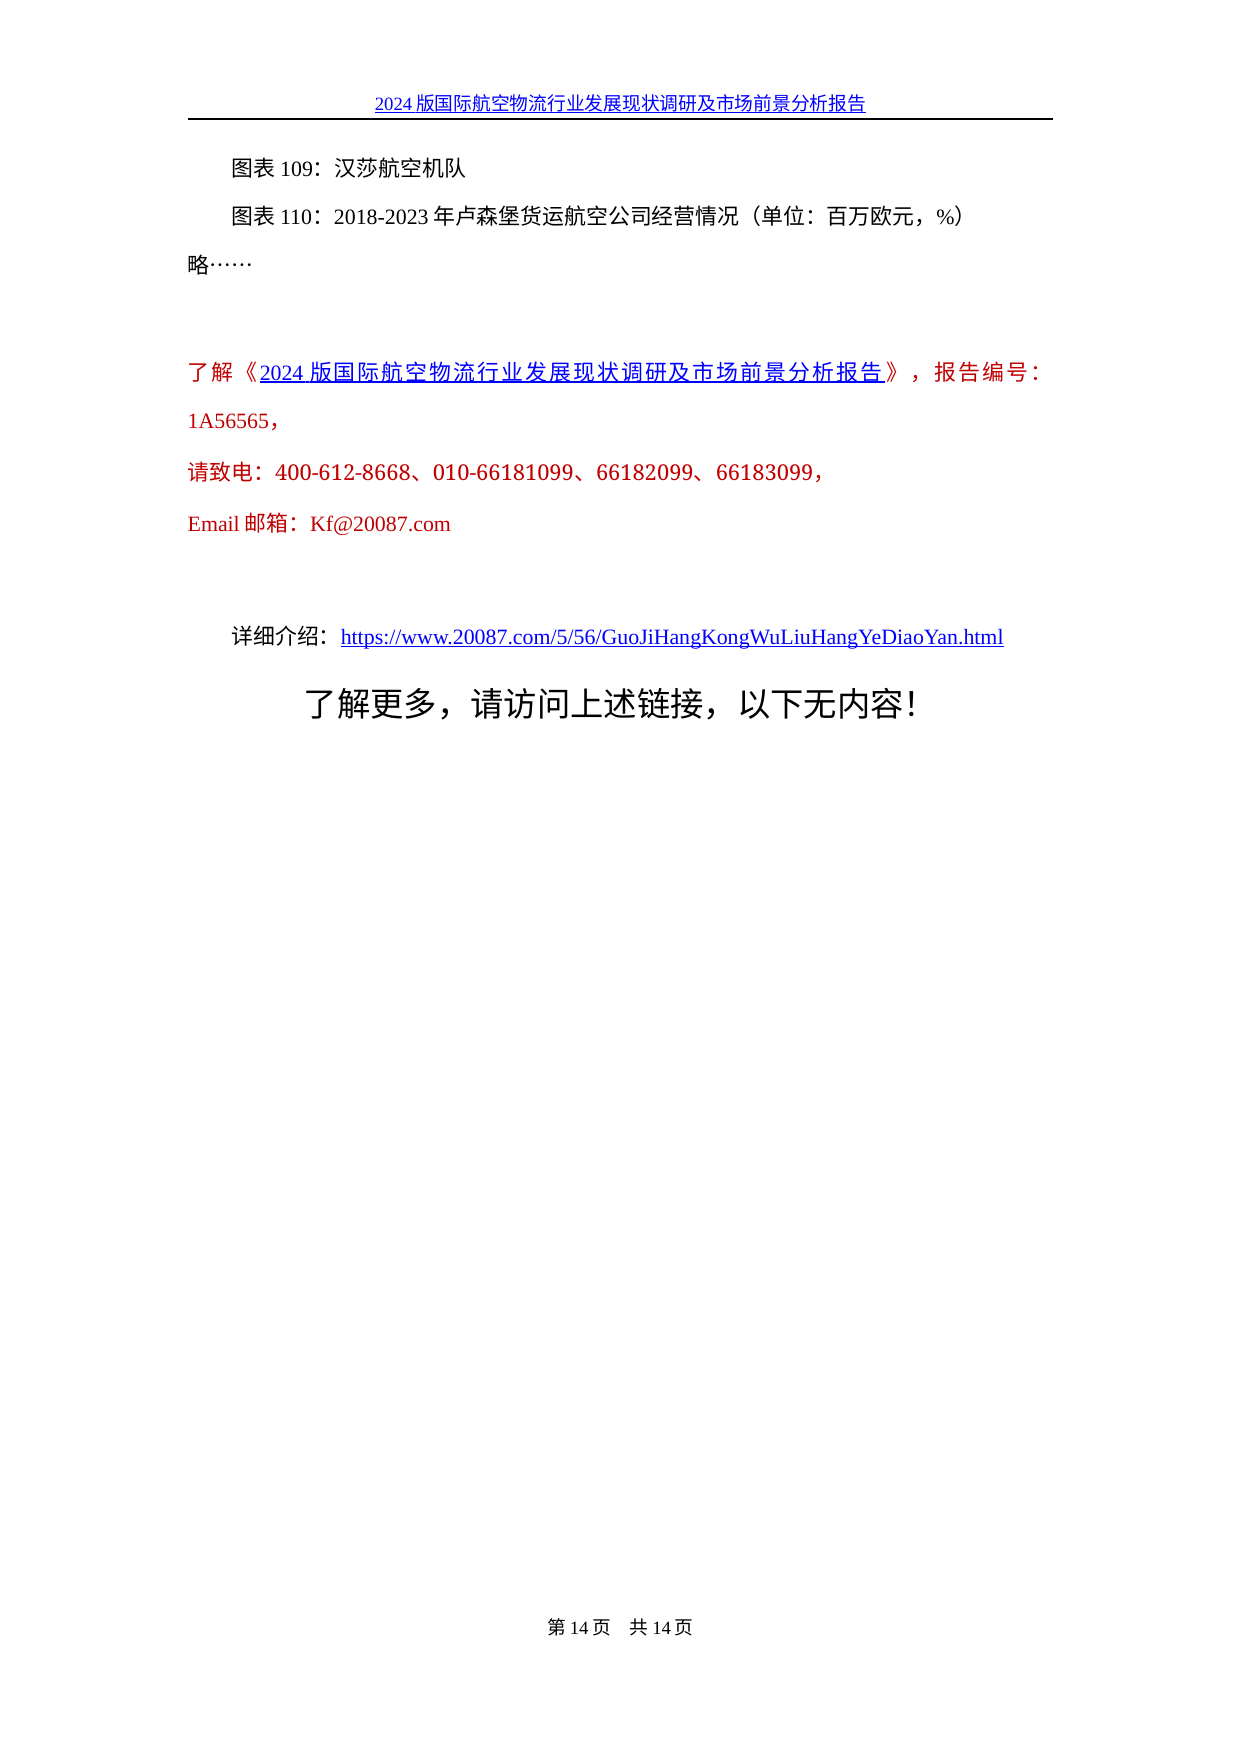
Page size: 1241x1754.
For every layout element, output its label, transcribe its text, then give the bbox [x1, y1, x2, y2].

title 了解更多，请访问上述链接，以下无内容！ [187, 669, 1053, 734]
text Email邮箱：Kf@20087.com [187, 506, 1053, 538]
text 详细介绍：https://www.20087.com/5/56/GuoJiHangKongWuLiuHangYeDiaoYan.html [187, 619, 1053, 651]
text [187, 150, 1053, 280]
text 请致电：400-612-8668、010-66181099、66182099、66183099， [187, 454, 1053, 487]
text 了解《2024版国际航空物流行业发展现状调研及市场前景分析报告》，报告编号：1A56565， [187, 354, 1053, 435]
